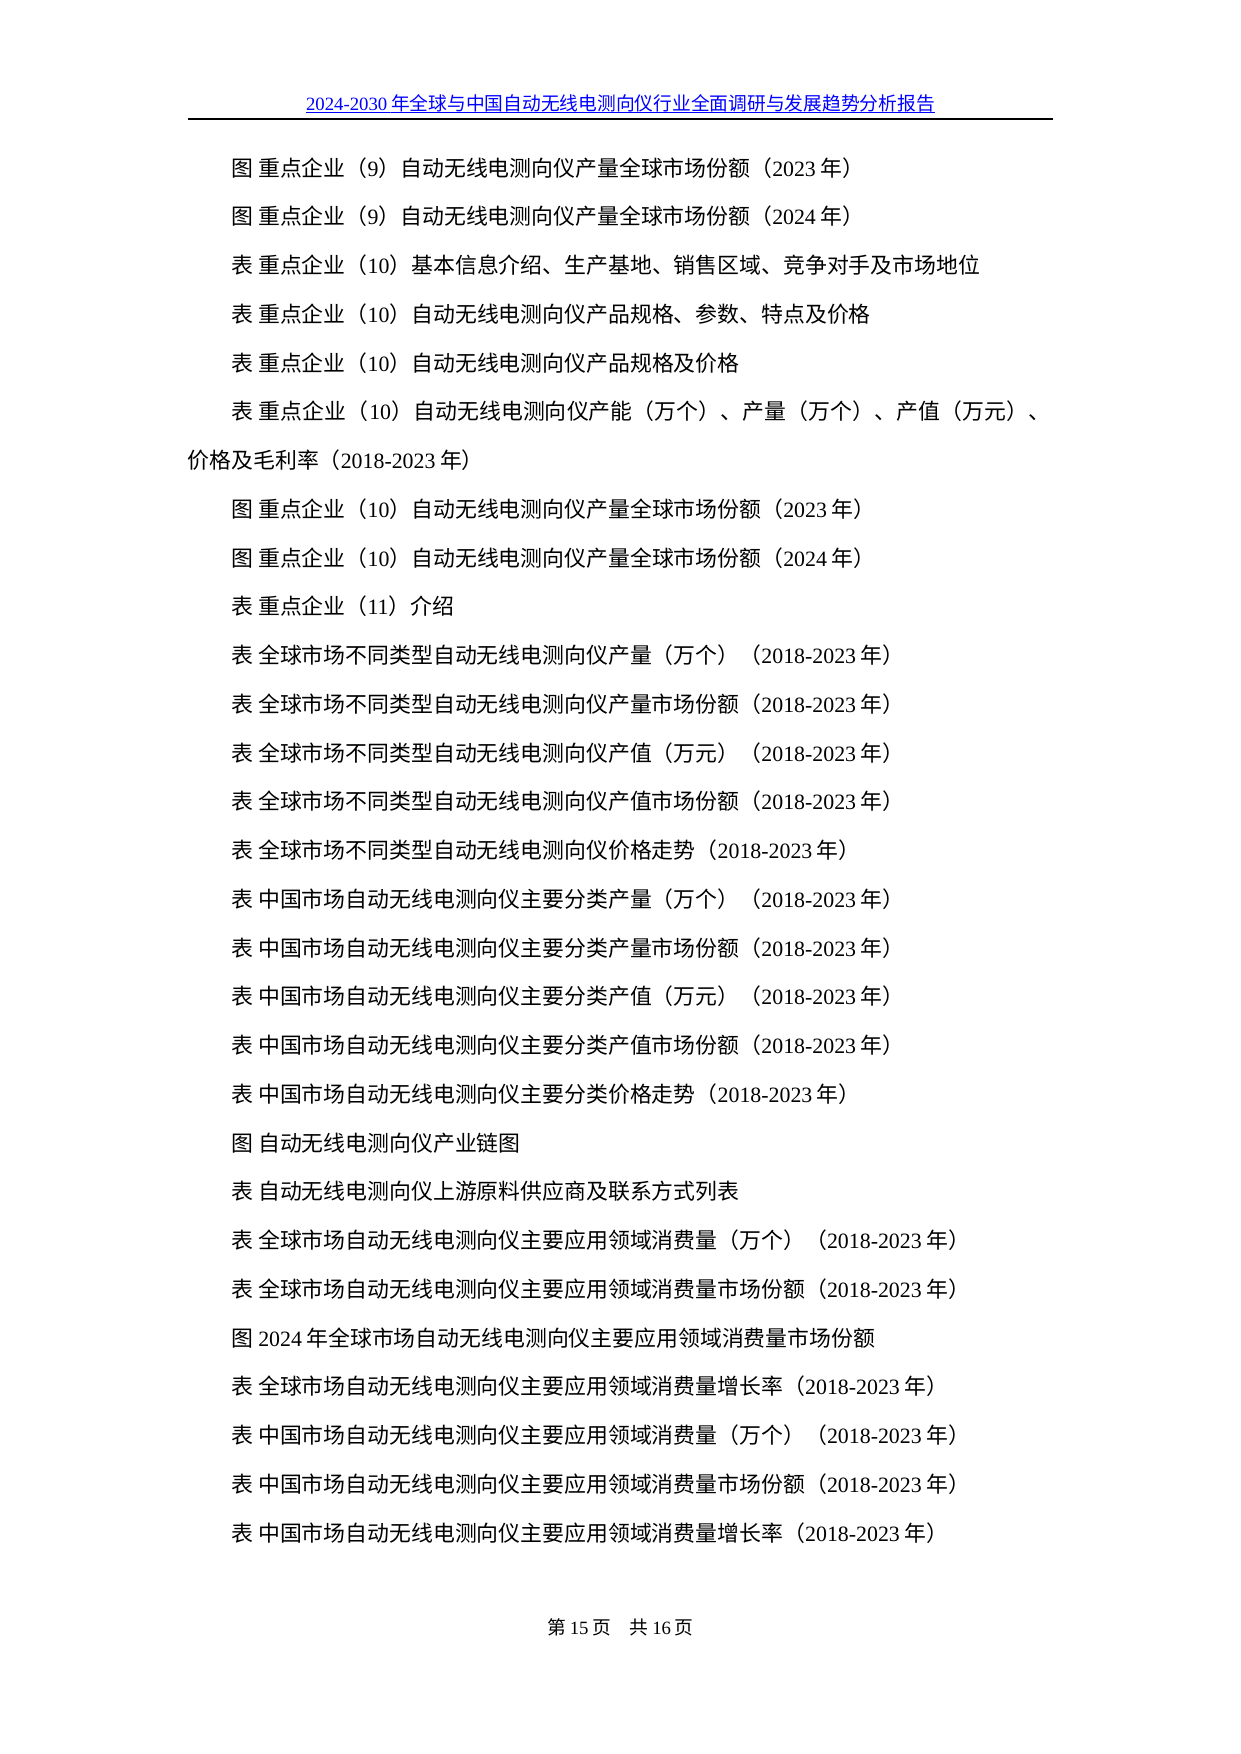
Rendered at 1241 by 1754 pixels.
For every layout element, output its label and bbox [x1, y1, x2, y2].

text [187, 150, 1053, 1548]
